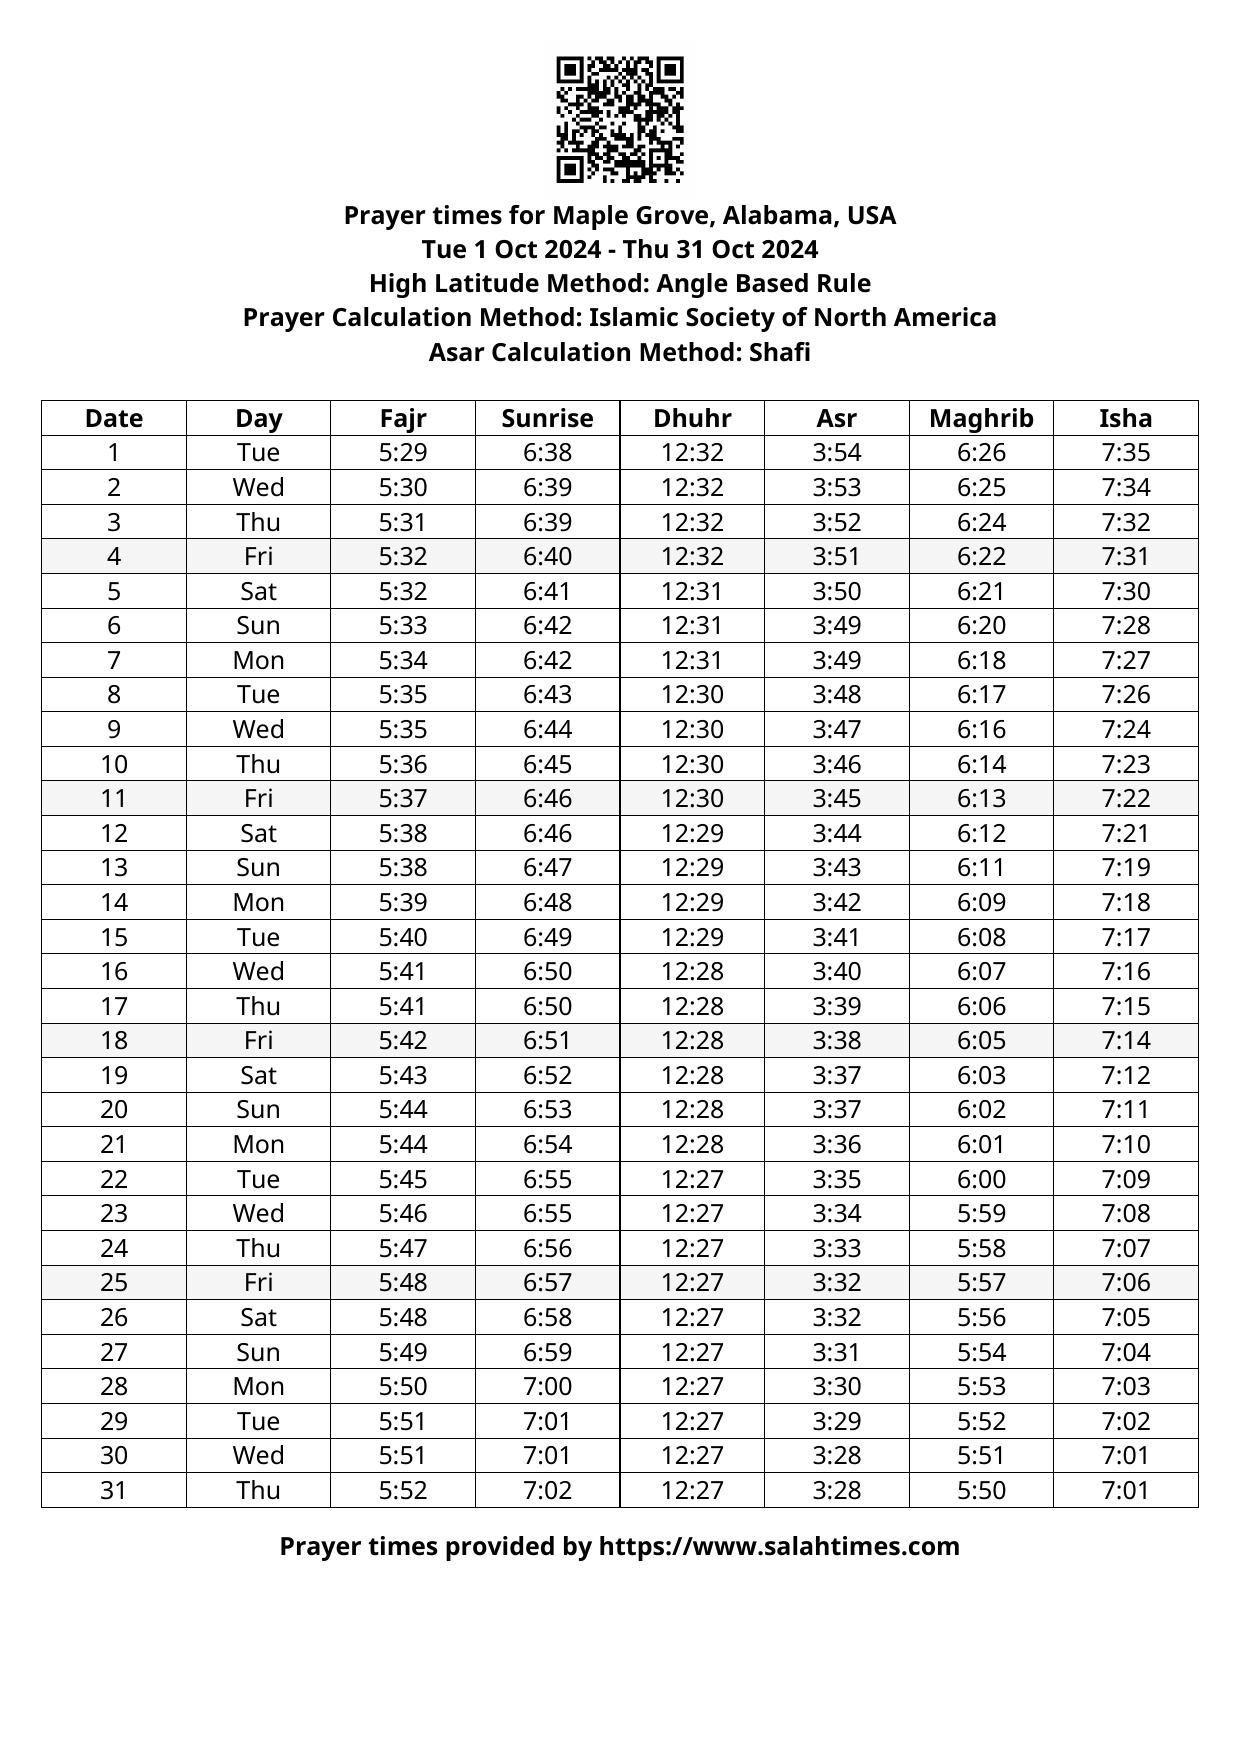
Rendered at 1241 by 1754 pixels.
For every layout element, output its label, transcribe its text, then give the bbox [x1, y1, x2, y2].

table_cell 12:27 [621, 1231, 764, 1264]
table_cell 7:30 [1054, 574, 1198, 607]
table_cell Mon [187, 643, 330, 677]
table_cell 12:30 [621, 747, 764, 780]
table_cell 3:40 [765, 954, 909, 988]
table_cell Wed [187, 712, 330, 746]
table_cell 3:37 [765, 1093, 909, 1126]
table_cell Thu [187, 989, 330, 1022]
table_cell Fri [187, 539, 330, 573]
table_cell 6:01 [910, 1127, 1053, 1161]
table_cell 12:31 [621, 643, 764, 677]
table_cell Thu [187, 1231, 330, 1264]
table_cell Wed [187, 1196, 330, 1230]
table_cell 3:53 [765, 470, 909, 504]
table_cell 3:29 [765, 1404, 909, 1437]
table_cell 12:27 [621, 1300, 764, 1334]
table_cell 26 [42, 1300, 186, 1334]
table_cell 24 [42, 1231, 186, 1264]
table_cell 22 [42, 1162, 186, 1195]
table_cell 12:27 [621, 1473, 764, 1507]
table_cell 5:46 [331, 1196, 475, 1230]
table_cell 7:01 [1054, 1473, 1198, 1507]
table_cell 6:24 [910, 505, 1053, 538]
table_cell 3:38 [765, 1024, 909, 1057]
table_cell 7:01 [1054, 1439, 1198, 1472]
table_cell Mon [187, 1127, 330, 1161]
table_cell 8 [42, 678, 186, 711]
table_cell 28 [42, 1369, 186, 1403]
table_cell 12:32 [621, 539, 764, 573]
table_header Date [42, 401, 186, 434]
table_cell 5:41 [331, 989, 475, 1022]
table_cell 3:32 [765, 1266, 909, 1299]
table_cell 18 [42, 1024, 186, 1057]
table_cell 7:02 [1054, 1404, 1198, 1437]
table_cell 10 [42, 747, 186, 780]
table_cell 5:41 [331, 954, 475, 988]
table_cell 12:32 [621, 470, 764, 504]
table_cell 3:31 [765, 1335, 909, 1368]
table_cell 3:46 [765, 747, 909, 780]
table_cell 7:09 [1054, 1162, 1198, 1195]
table_cell 12:30 [621, 781, 764, 815]
table_cell 19 [42, 1058, 186, 1092]
table_cell Tue [187, 678, 330, 711]
table_cell 6:46 [476, 816, 619, 849]
table_cell 6:57 [476, 1266, 619, 1299]
table_cell 6:45 [476, 747, 619, 780]
table_cell 6:55 [476, 1196, 619, 1230]
table_cell Sun [187, 1335, 330, 1368]
table_cell 3:52 [765, 505, 909, 538]
table_cell Tue [187, 920, 330, 953]
table_cell 12:28 [621, 1093, 764, 1126]
table_cell 6:13 [910, 781, 1053, 815]
table_cell 13 [42, 851, 186, 884]
table_cell 6:05 [910, 1024, 1053, 1057]
table_cell 6:47 [476, 851, 619, 884]
table_cell 7:05 [1054, 1300, 1198, 1334]
table_cell 5:52 [331, 1473, 475, 1507]
table_cell 6:26 [910, 436, 1053, 469]
table_cell 12:28 [621, 1058, 764, 1092]
table_cell 12:29 [621, 851, 764, 884]
table_cell 12:27 [621, 1404, 764, 1437]
table_cell 30 [42, 1439, 186, 1472]
table_cell 12:27 [621, 1439, 764, 1472]
table_cell 6:06 [910, 989, 1053, 1022]
table_cell 5:58 [910, 1231, 1053, 1264]
table_cell 6:07 [910, 954, 1053, 988]
table_cell 5:33 [331, 609, 475, 642]
text High Latitude Method: Angle Based Rule [42, 266, 1198, 300]
table_cell 5:35 [331, 678, 475, 711]
table_cell 5:54 [910, 1335, 1053, 1368]
table_cell 6:25 [910, 470, 1053, 504]
table_cell 5:50 [910, 1473, 1053, 1507]
table_cell 7:31 [1054, 539, 1198, 573]
table_cell 6:43 [476, 678, 619, 711]
table_cell 25 [42, 1266, 186, 1299]
table_cell 5 [42, 574, 186, 607]
table_cell 7:35 [1054, 436, 1198, 469]
table_cell 5:43 [331, 1058, 475, 1092]
table_cell 3:45 [765, 781, 909, 815]
table_cell 3:42 [765, 885, 909, 919]
table_cell 5:44 [331, 1127, 475, 1161]
table_cell 3:50 [765, 574, 909, 607]
text Prayer Calculation Method: Islamic Society of North America [42, 300, 1198, 334]
table_cell 6:51 [476, 1024, 619, 1057]
table_header Fajr [331, 401, 475, 434]
table_cell 9 [42, 712, 186, 746]
table_cell 6:42 [476, 609, 619, 642]
table_cell 6:21 [910, 574, 1053, 607]
table_cell 5:38 [331, 816, 475, 849]
table_cell 27 [42, 1335, 186, 1368]
table_cell 7:11 [1054, 1093, 1198, 1126]
table_cell 2 [42, 470, 186, 504]
table_cell 17 [42, 989, 186, 1022]
table_cell 3:43 [765, 851, 909, 884]
table_cell 7:02 [476, 1473, 619, 1507]
table_cell 7:22 [1054, 781, 1198, 815]
table_cell 6:50 [476, 954, 619, 988]
table_cell Thu [187, 1473, 330, 1507]
table_cell 6:39 [476, 470, 619, 504]
table_cell 6 [42, 609, 186, 642]
table_cell 6:49 [476, 920, 619, 953]
table_cell 12:31 [621, 609, 764, 642]
table_cell 20 [42, 1093, 186, 1126]
table_cell 7:06 [1054, 1266, 1198, 1299]
table_cell 6:53 [476, 1093, 619, 1126]
table_cell 23 [42, 1196, 186, 1230]
table_cell 5:30 [331, 470, 475, 504]
table_cell 7:03 [1054, 1369, 1198, 1403]
table_cell 3:51 [765, 539, 909, 573]
table_cell 12:28 [621, 954, 764, 988]
table_cell 12:27 [621, 1162, 764, 1195]
table_cell 7:07 [1054, 1231, 1198, 1264]
table_cell 3 [42, 505, 186, 538]
table_cell 7:00 [476, 1369, 619, 1403]
table_cell 6:58 [476, 1300, 619, 1334]
table_cell 7:12 [1054, 1058, 1198, 1092]
table_cell 6:55 [476, 1162, 619, 1195]
table_cell Sat [187, 1300, 330, 1334]
table_cell 12:29 [621, 920, 764, 953]
table_cell 7:32 [1054, 505, 1198, 538]
table_header Sunrise [476, 401, 619, 434]
table_cell 3:41 [765, 920, 909, 953]
table_cell 5:48 [331, 1266, 475, 1299]
table_cell 7:16 [1054, 954, 1198, 988]
table_cell 6:03 [910, 1058, 1053, 1092]
table_cell Tue [187, 436, 330, 469]
table_cell Mon [187, 1369, 330, 1403]
table_cell 3:28 [765, 1439, 909, 1472]
table_cell 5:29 [331, 436, 475, 469]
table_cell Tue [187, 1162, 330, 1195]
text Prayer times provided by https://www.salahtimes.com [42, 1528, 1198, 1563]
table_cell 7:04 [1054, 1335, 1198, 1368]
text Tue 1 Oct 2024 - Thu 31 Oct 2024 [42, 232, 1198, 266]
table_cell Wed [187, 954, 330, 988]
table_cell Sat [187, 574, 330, 607]
table_cell 7:01 [476, 1404, 619, 1437]
table_cell 6:16 [910, 712, 1053, 746]
table_cell 5:31 [331, 505, 475, 538]
table_cell 12:30 [621, 678, 764, 711]
table_cell 7:15 [1054, 989, 1198, 1022]
table_cell Thu [187, 747, 330, 780]
table_cell 7:34 [1054, 470, 1198, 504]
table_cell 5:40 [331, 920, 475, 953]
table_cell 5:37 [331, 781, 475, 815]
table_cell 16 [42, 954, 186, 988]
table_cell 3:49 [765, 609, 909, 642]
table_cell Fri [187, 1024, 330, 1057]
table_cell 7:19 [1054, 851, 1198, 884]
table_cell 3:44 [765, 816, 909, 849]
table_cell 6:41 [476, 574, 619, 607]
table_cell 3:37 [765, 1058, 909, 1092]
table_cell 5:32 [331, 574, 475, 607]
table_cell 3:33 [765, 1231, 909, 1264]
table_cell 5:49 [331, 1335, 475, 1368]
table_cell 3:49 [765, 643, 909, 677]
table_cell 12:28 [621, 1024, 764, 1057]
table_cell 5:53 [910, 1369, 1053, 1403]
table_cell 7:18 [1054, 885, 1198, 919]
table_cell 6:54 [476, 1127, 619, 1161]
table_cell 12:28 [621, 989, 764, 1022]
table_cell 5:35 [331, 712, 475, 746]
table_cell 6:42 [476, 643, 619, 677]
table_cell 6:44 [476, 712, 619, 746]
table_cell 5:39 [331, 885, 475, 919]
table_cell 5:51 [331, 1404, 475, 1437]
table_cell 31 [42, 1473, 186, 1507]
table_cell 6:08 [910, 920, 1053, 953]
table_cell 7 [42, 643, 186, 677]
table_cell 6:40 [476, 539, 619, 573]
table_cell Mon [187, 885, 330, 919]
table_cell 21 [42, 1127, 186, 1161]
table_header Maghrib [910, 401, 1053, 434]
table_cell 5:38 [331, 851, 475, 884]
table_cell 7:14 [1054, 1024, 1198, 1057]
table_cell 14 [42, 885, 186, 919]
table_cell 6:50 [476, 989, 619, 1022]
table_cell 5:45 [331, 1162, 475, 1195]
table_cell 7:08 [1054, 1196, 1198, 1230]
table_header Isha [1054, 401, 1198, 434]
table_cell 7:17 [1054, 920, 1198, 953]
table_cell 5:59 [910, 1196, 1053, 1230]
table_cell 5:51 [331, 1439, 475, 1472]
table_cell 6:46 [476, 781, 619, 815]
table_cell 3:34 [765, 1196, 909, 1230]
table_cell 3:32 [765, 1300, 909, 1334]
table_cell 6:52 [476, 1058, 619, 1092]
table_cell 29 [42, 1404, 186, 1437]
table_cell 7:23 [1054, 747, 1198, 780]
table_cell 3:36 [765, 1127, 909, 1161]
table_cell Wed [187, 1439, 330, 1472]
table_cell Thu [187, 505, 330, 538]
table_cell 6:12 [910, 816, 1053, 849]
table_cell 5:50 [331, 1369, 475, 1403]
table_cell 6:17 [910, 678, 1053, 711]
table_cell 6:09 [910, 885, 1053, 919]
table_cell Sun [187, 1093, 330, 1126]
table_cell 15 [42, 920, 186, 953]
table_cell 1 [42, 436, 186, 469]
table_cell 12:29 [621, 816, 764, 849]
table_cell 5:44 [331, 1093, 475, 1126]
table_cell 7:01 [476, 1439, 619, 1472]
table_cell 6:00 [910, 1162, 1053, 1195]
table_cell 6:48 [476, 885, 619, 919]
table_cell 7:24 [1054, 712, 1198, 746]
table_cell 5:34 [331, 643, 475, 677]
table_cell 5:57 [910, 1266, 1053, 1299]
table_cell 3:54 [765, 436, 909, 469]
table_cell 12:31 [621, 574, 764, 607]
table_cell Tue [187, 1404, 330, 1437]
picture [542, 41, 699, 198]
table_cell 12:28 [621, 1127, 764, 1161]
table_cell 3:48 [765, 678, 909, 711]
table_cell 6:20 [910, 609, 1053, 642]
text Prayer times for Maple Grove, Alabama, USA [42, 198, 1198, 232]
table_cell 6:22 [910, 539, 1053, 573]
table_cell Fri [187, 1266, 330, 1299]
table_header Asr [765, 401, 909, 434]
table_cell 5:48 [331, 1300, 475, 1334]
table_cell 6:39 [476, 505, 619, 538]
table_cell 5:56 [910, 1300, 1053, 1334]
table_cell 6:11 [910, 851, 1053, 884]
text Asar Calculation Method: Shafi [42, 334, 1198, 368]
table_cell 6:18 [910, 643, 1053, 677]
table_cell 11 [42, 781, 186, 815]
table_cell 12:27 [621, 1196, 764, 1230]
table_cell 6:56 [476, 1231, 619, 1264]
table_cell Sun [187, 609, 330, 642]
table_cell 3:28 [765, 1473, 909, 1507]
table_header Day [187, 401, 330, 434]
table_cell 7:26 [1054, 678, 1198, 711]
table_cell 5:52 [910, 1404, 1053, 1437]
table_cell 3:47 [765, 712, 909, 746]
table_cell 12:27 [621, 1335, 764, 1368]
table_cell 12:32 [621, 436, 764, 469]
table_cell 3:35 [765, 1162, 909, 1195]
table_cell Sat [187, 1058, 330, 1092]
table_cell 5:42 [331, 1024, 475, 1057]
table_cell Fri [187, 781, 330, 815]
table_cell 6:02 [910, 1093, 1053, 1126]
table_cell 7:21 [1054, 816, 1198, 849]
table_cell 12:32 [621, 505, 764, 538]
table_header Dhuhr [621, 401, 764, 434]
table_cell 6:38 [476, 436, 619, 469]
table_cell 12:30 [621, 712, 764, 746]
table_cell 7:27 [1054, 643, 1198, 677]
table_cell 6:14 [910, 747, 1053, 780]
table_cell 7:10 [1054, 1127, 1198, 1161]
table_cell 6:59 [476, 1335, 619, 1368]
table_cell 5:47 [331, 1231, 475, 1264]
table_cell 3:30 [765, 1369, 909, 1403]
table_cell 12:27 [621, 1369, 764, 1403]
table_cell 4 [42, 539, 186, 573]
table_cell 5:51 [910, 1439, 1053, 1472]
table_cell 5:32 [331, 539, 475, 573]
table_cell 12:27 [621, 1266, 764, 1299]
table_cell 3:39 [765, 989, 909, 1022]
table_cell Sat [187, 816, 330, 849]
table_cell 7:28 [1054, 609, 1198, 642]
table_cell Sun [187, 851, 330, 884]
table_cell 5:36 [331, 747, 475, 780]
table_cell 12 [42, 816, 186, 849]
table_cell Wed [187, 470, 330, 504]
table_cell 12:29 [621, 885, 764, 919]
